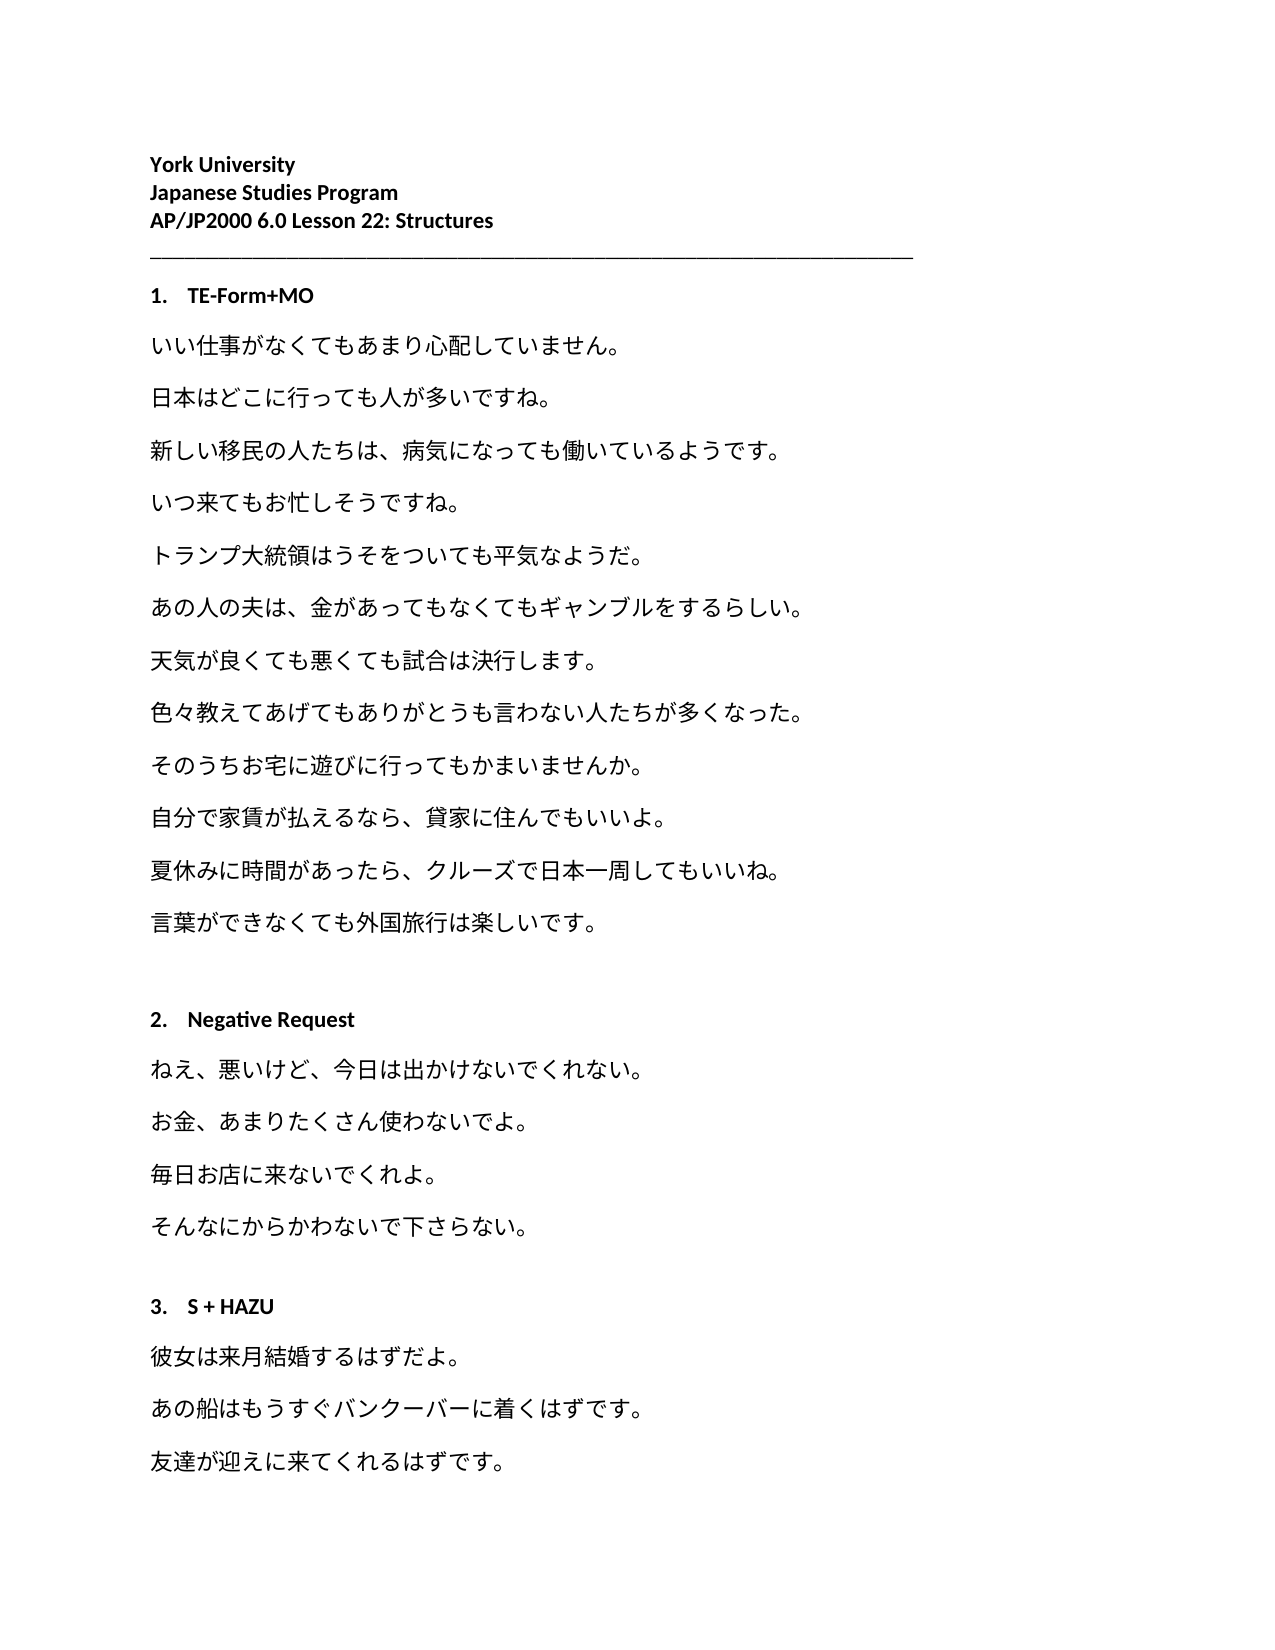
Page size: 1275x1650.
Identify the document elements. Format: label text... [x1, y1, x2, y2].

text いつ来てもお忙しそうですね。 [150, 485, 1125, 518]
text 言葉ができなくても外国旅行は楽しいです。 [150, 905, 1125, 938]
text トランプ大統領はうそをついても平気なようだ。 [150, 538, 1125, 571]
text York University [150, 150, 1125, 178]
text あの船はもうすぐバンクーバーに着くはずです。 [150, 1391, 1125, 1424]
text 日本はどこに行っても人が多いですね。 [150, 380, 1125, 413]
text 毎日お店に来ないでくれよ。 [150, 1157, 1125, 1190]
list S + HAZU [150, 1292, 1125, 1320]
text そんなにからかわないで下さらない。 [150, 1209, 1125, 1242]
text ねえ、悪いけど、今日は出かけないでくれない。 [150, 1052, 1125, 1085]
text 彼女は来月結婚するはずだよ。 [150, 1339, 1125, 1372]
text あの人の夫は、金があってもなくてもギャンブルをするらしい。 [150, 590, 1125, 623]
text Japanese Studies Program [150, 178, 1125, 206]
text AP/JP2000 6.0 Lesson 22: Structures [150, 206, 1125, 234]
text 天気が良くても悪くても試合は決行します。 [150, 643, 1125, 676]
text 色々教えてあげてもありがとうも言わない人たちが多くなった。 [150, 695, 1125, 728]
text 新しい移民の人たちは、病気になっても働いているようです。 [150, 433, 1125, 466]
text 自分で家賃が払えるなら、貸家に住んでもいいよ。 [150, 800, 1125, 833]
list TE-Form+MO [150, 281, 1125, 309]
list Negative Request [150, 1005, 1125, 1033]
text お金、あまりたくさん使わないでよ。 [150, 1104, 1125, 1137]
text ___________________________________________________________________ [150, 234, 1125, 262]
text いい仕事がなくてもあまり心配していません。 [150, 328, 1125, 361]
text 夏休みに時間があったら、クルーズで日本一周してもいいね。 [150, 853, 1125, 886]
text そのうちお宅に遊びに行ってもかまいませんか。 [150, 748, 1125, 781]
text 友達が迎えに来てくれるはずです。 [150, 1444, 1125, 1477]
